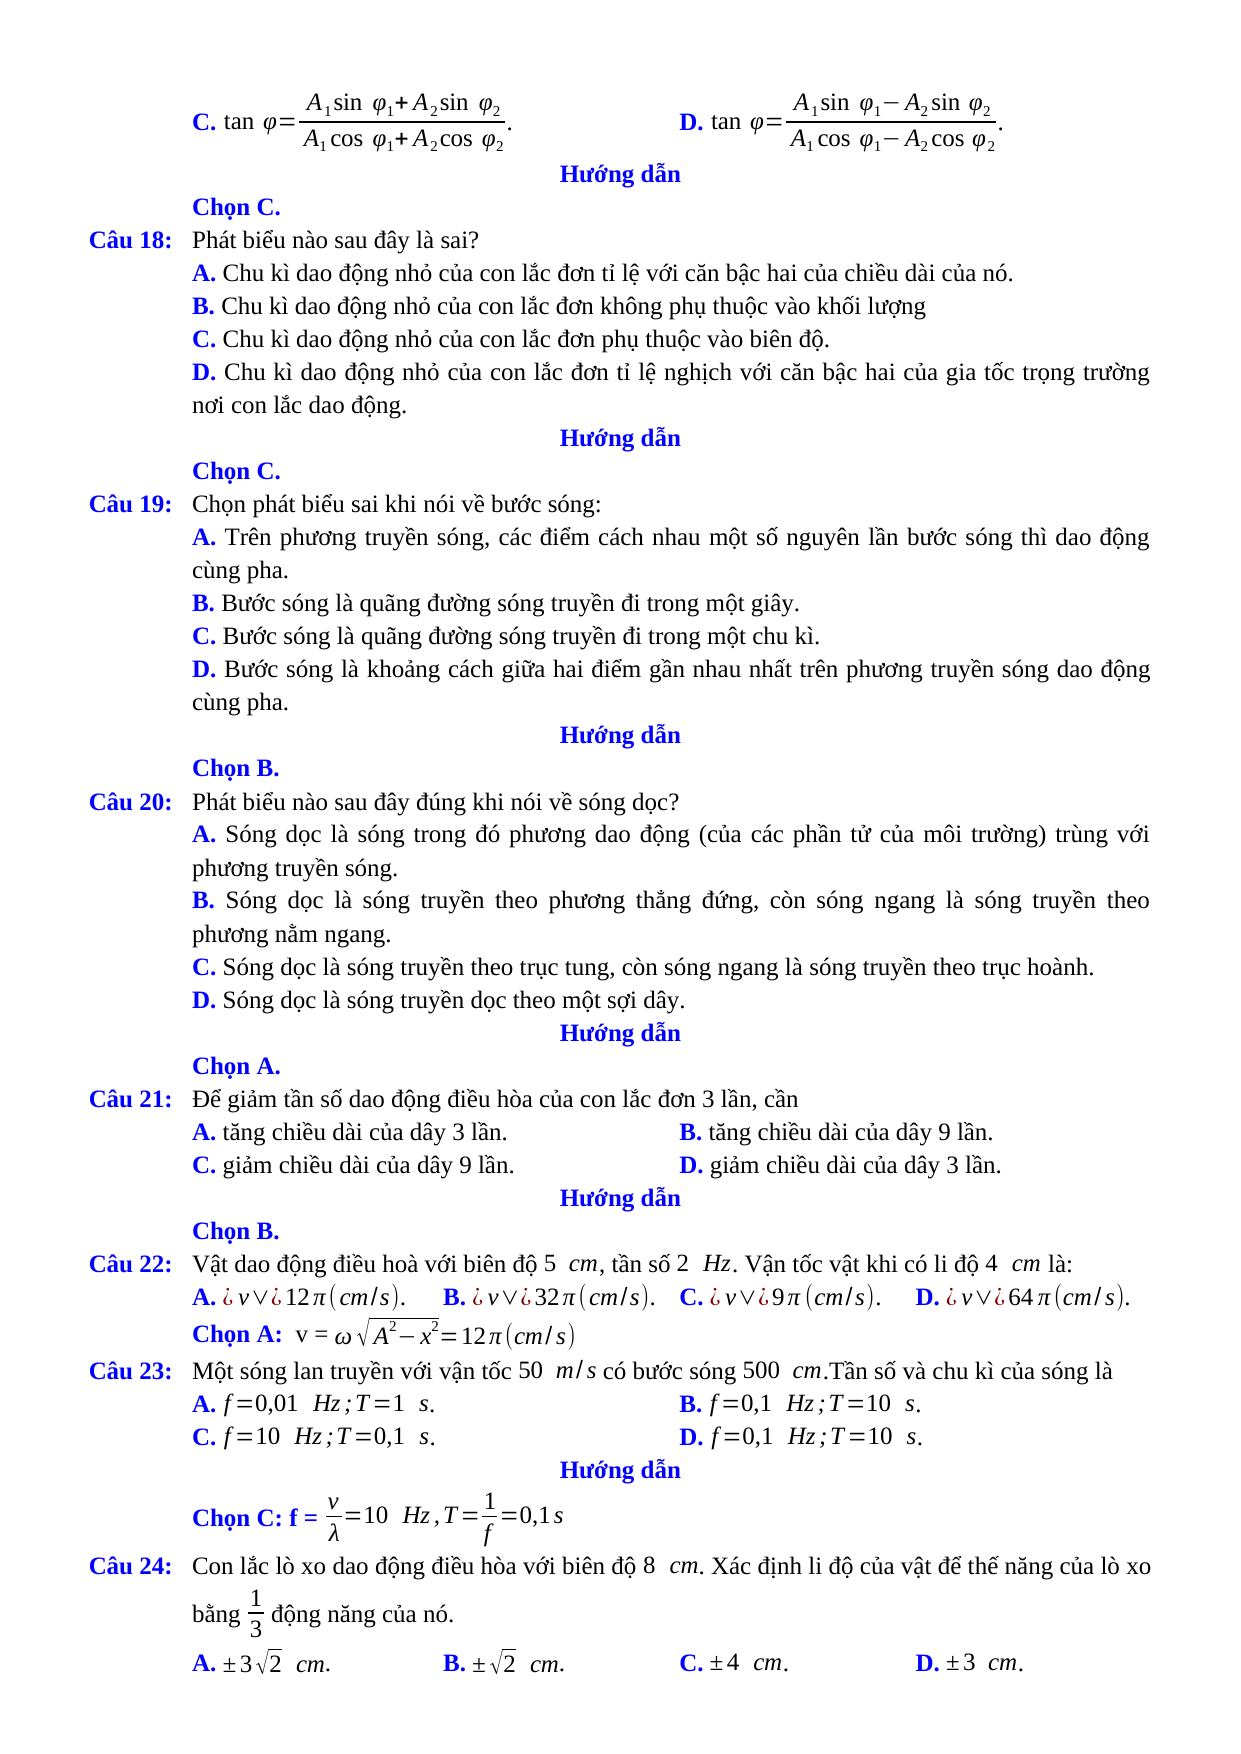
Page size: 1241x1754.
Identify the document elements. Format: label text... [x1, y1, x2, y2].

text Chọn A: v = [192, 1316, 1152, 1352]
text Chọn C. [192, 456, 1152, 485]
text Câu 20: Phát biểu nào sau đây đúng khi nói về sóng dọc? [88, 787, 1152, 815]
text A. tăng chiều dài của dây 3 lần. B. tăng chiều dài của dây 9 lần. [192, 1117, 1152, 1146]
text Chọn C. [192, 192, 1152, 221]
text Chọn A. [192, 1051, 1152, 1079]
text A. . B. . C. . D. . [192, 1282, 1152, 1312]
text C. Chu kì dao động nhỏ của con lắc đơn phụ thuộc vào biên độ. [192, 324, 1152, 353]
text B. Sóng dọc là sóng truyền theo phương thẳng đứng, còn sóng ngang là sóng truyền theo phương nằm ngang. [192, 886, 1152, 947]
text A. Sóng dọc là sóng trong đó phương dao động (của các phần tử của môi trường) trùng với phương truyền sóng. [192, 819, 1152, 881]
text Câu 19: Chọn phát biểu sai khi nói về bước sóng: [88, 489, 1152, 518]
text D. Sóng dọc là sóng truyền dọc theo một sợi dây. [192, 985, 1152, 1013]
text Câu 21: Để giảm tần số dao động điều hòa của con lắc đơn 3 lần, cần [88, 1084, 1152, 1112]
text Câu 22: Vật dao động điều hoà với biên độ , tần số . Vận tốc vật khi có li độ là: [88, 1249, 1152, 1278]
text C. Bước sóng là quãng đường sóng truyền đi trong một chu kì. [192, 621, 1152, 650]
text B. Chu kì dao động nhỏ của con lắc đơn không phụ thuộc vào khối lượng [192, 291, 1152, 320]
text Hướng dẫn [88, 1455, 1152, 1484]
text A. . B. . C. . D. . [192, 1647, 1152, 1677]
text B. Bước sóng là quãng đường sóng truyền đi trong một giây. [192, 588, 1152, 617]
text C. giảm chiều dài của dây 9 lần. D. giảm chiều dài của dây 3 lần. [192, 1150, 1152, 1178]
text D. Bước sóng là khoảng cách giữa hai điểm gần nhau nhất trên phương truyền sóng dao động cùng pha. [192, 654, 1152, 716]
text Hướng dẫn [88, 159, 1152, 188]
text C. . D. . [192, 1422, 1152, 1451]
text Hướng dẫn [88, 1018, 1152, 1046]
text Hướng dẫn [88, 423, 1152, 452]
text Chọn C: f = [192, 1488, 1152, 1547]
text Chọn B. [192, 1216, 1152, 1244]
text C. Sóng dọc là sóng truyền theo trục tung, còn sóng ngang là sóng truyền theo trục hoành. [192, 952, 1152, 980]
text A. Chu kì dao động nhỏ của con lắc đơn tỉ lệ với căn bậc hai của chiều dài của nó. [192, 258, 1152, 287]
text C. . D. . [192, 88, 1152, 155]
text D. Chu kì dao động nhỏ của con lắc đơn tỉ lệ nghịch với căn bậc hai của gia tốc trọng trường nơi con lắc dao động. [192, 357, 1152, 419]
text Câu 23: Một sóng lan truyền với vận tốc có bước sóng .Tần số và chu kì của sóng là [88, 1356, 1152, 1384]
text Hướng dẫn [88, 721, 1152, 749]
text Hướng dẫn [88, 1183, 1152, 1212]
text Câu 18: Phát biểu nào sau đây là sai? [88, 225, 1152, 254]
text Câu 24: Con lắc lò xo dao động điều hòa với biên độ . Xác định li độ của vật để thế năng của lò xo bằng động năng của nó. [88, 1551, 1152, 1643]
text A. Trên phương truyền sóng, các điểm cách nhau một số nguyên lần bước sóng thì dao động cùng pha. [192, 522, 1152, 584]
text Chọn B. [192, 753, 1152, 782]
text A. . B. . [192, 1389, 1152, 1418]
